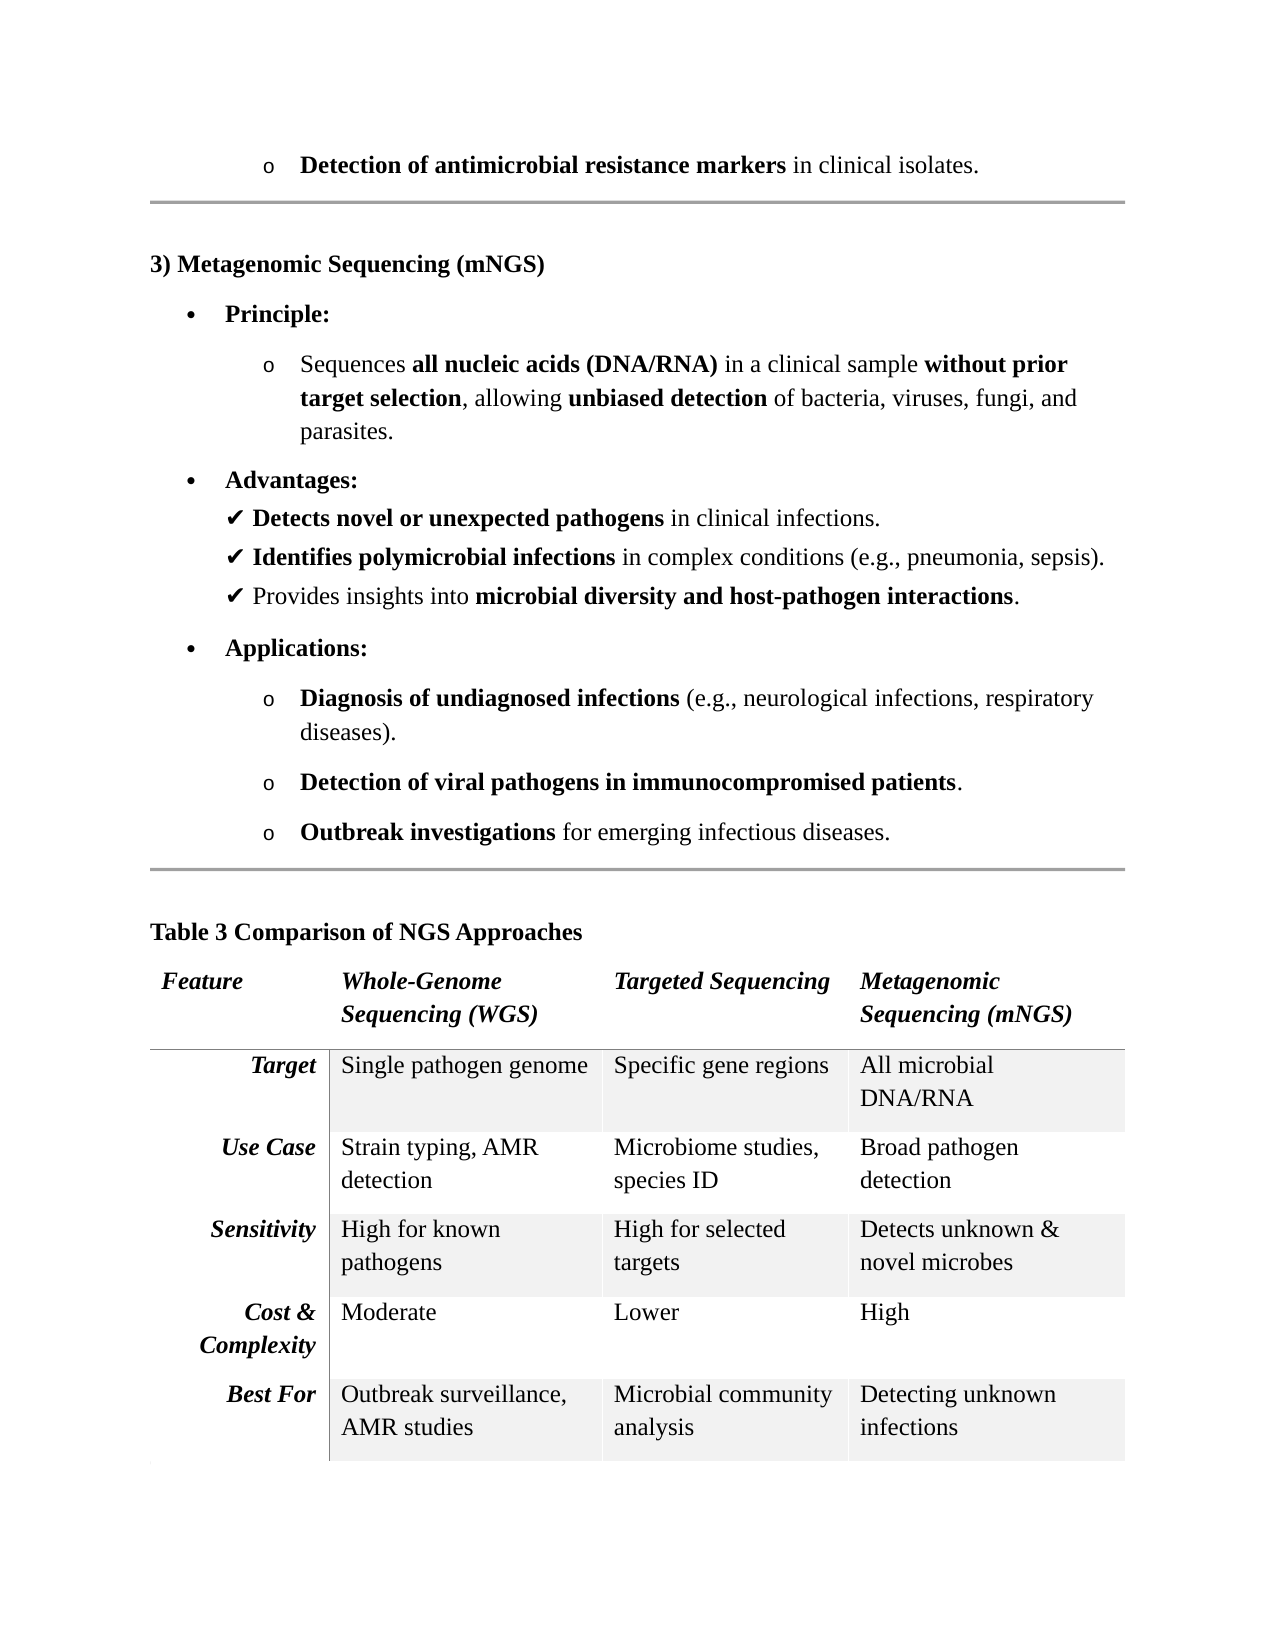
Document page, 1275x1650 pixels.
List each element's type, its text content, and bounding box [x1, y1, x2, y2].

table_cell Outbreak surveillance, AMR studies [330, 1379, 602, 1461]
list Outbreak investigations for emerging infectious diseases. [262, 817, 1125, 847]
table_cell Moderate [330, 1297, 602, 1379]
list Detection of antimicrobial resistance markers in clinical isolates. [262, 150, 1125, 179]
text Table 3 Comparison of NGS Approaches [150, 917, 1125, 946]
table_cell Target [150, 1050, 329, 1132]
table_cell Single pathogen genome [330, 1050, 602, 1132]
table_cell High [849, 1297, 1125, 1379]
table_cell All microbial DNA/RNA [849, 1050, 1125, 1132]
table_cell Cost & Complexity [150, 1297, 329, 1379]
table_cell High for selected targets [603, 1214, 848, 1297]
list Principle: [187, 299, 1125, 328]
list Advantages: ✔ Detects novel or unexpected pathogens in clinical infections. ✔ Identifies polymicrobial infections in complex conditions (e.g., pneumonia, sepsis). ✔ Provides insights into microbial diversity and host-pathogen interactions. [187, 465, 1125, 612]
list Diagnosis of undiagnosed infections (e.g., neurological infections, respiratory diseases). [262, 683, 1125, 746]
table_cell Detecting unknown infections [849, 1379, 1125, 1461]
table_header Feature [150, 966, 329, 1049]
table_cell Best For [150, 1379, 329, 1461]
table_cell Use Case [150, 1132, 329, 1214]
table_header Targeted Sequencing [603, 966, 848, 1049]
table_cell High for known pathogens [330, 1214, 602, 1297]
table_cell Microbiome studies, species ID [603, 1132, 848, 1214]
list Detection of viral pathogens in immunocompromised patients. [262, 767, 1125, 796]
table_header Whole-Genome Sequencing (WGS) [330, 966, 602, 1049]
table_header Metagenomic Sequencing (mNGS) [849, 966, 1125, 1049]
list Sequences all nucleic acids (DNA/RNA) in a clinical sample without prior target selection, allowing unbiased detection of bacteria, viruses, fungi, and parasites. [262, 349, 1125, 444]
table_cell Microbial community analysis [603, 1379, 848, 1461]
table_cell Specific gene regions [603, 1050, 848, 1132]
table_cell Strain typing, AMR detection [330, 1132, 602, 1214]
table_cell Broad pathogen detection [849, 1132, 1125, 1214]
table_cell Detects unknown & novel microbes [849, 1214, 1125, 1297]
table_cell Lower [603, 1297, 848, 1379]
table_cell Sensitivity [150, 1214, 329, 1297]
text 3) Metagenomic Sequencing (mNGS) [150, 249, 1125, 278]
list Applications: [187, 633, 1125, 662]
